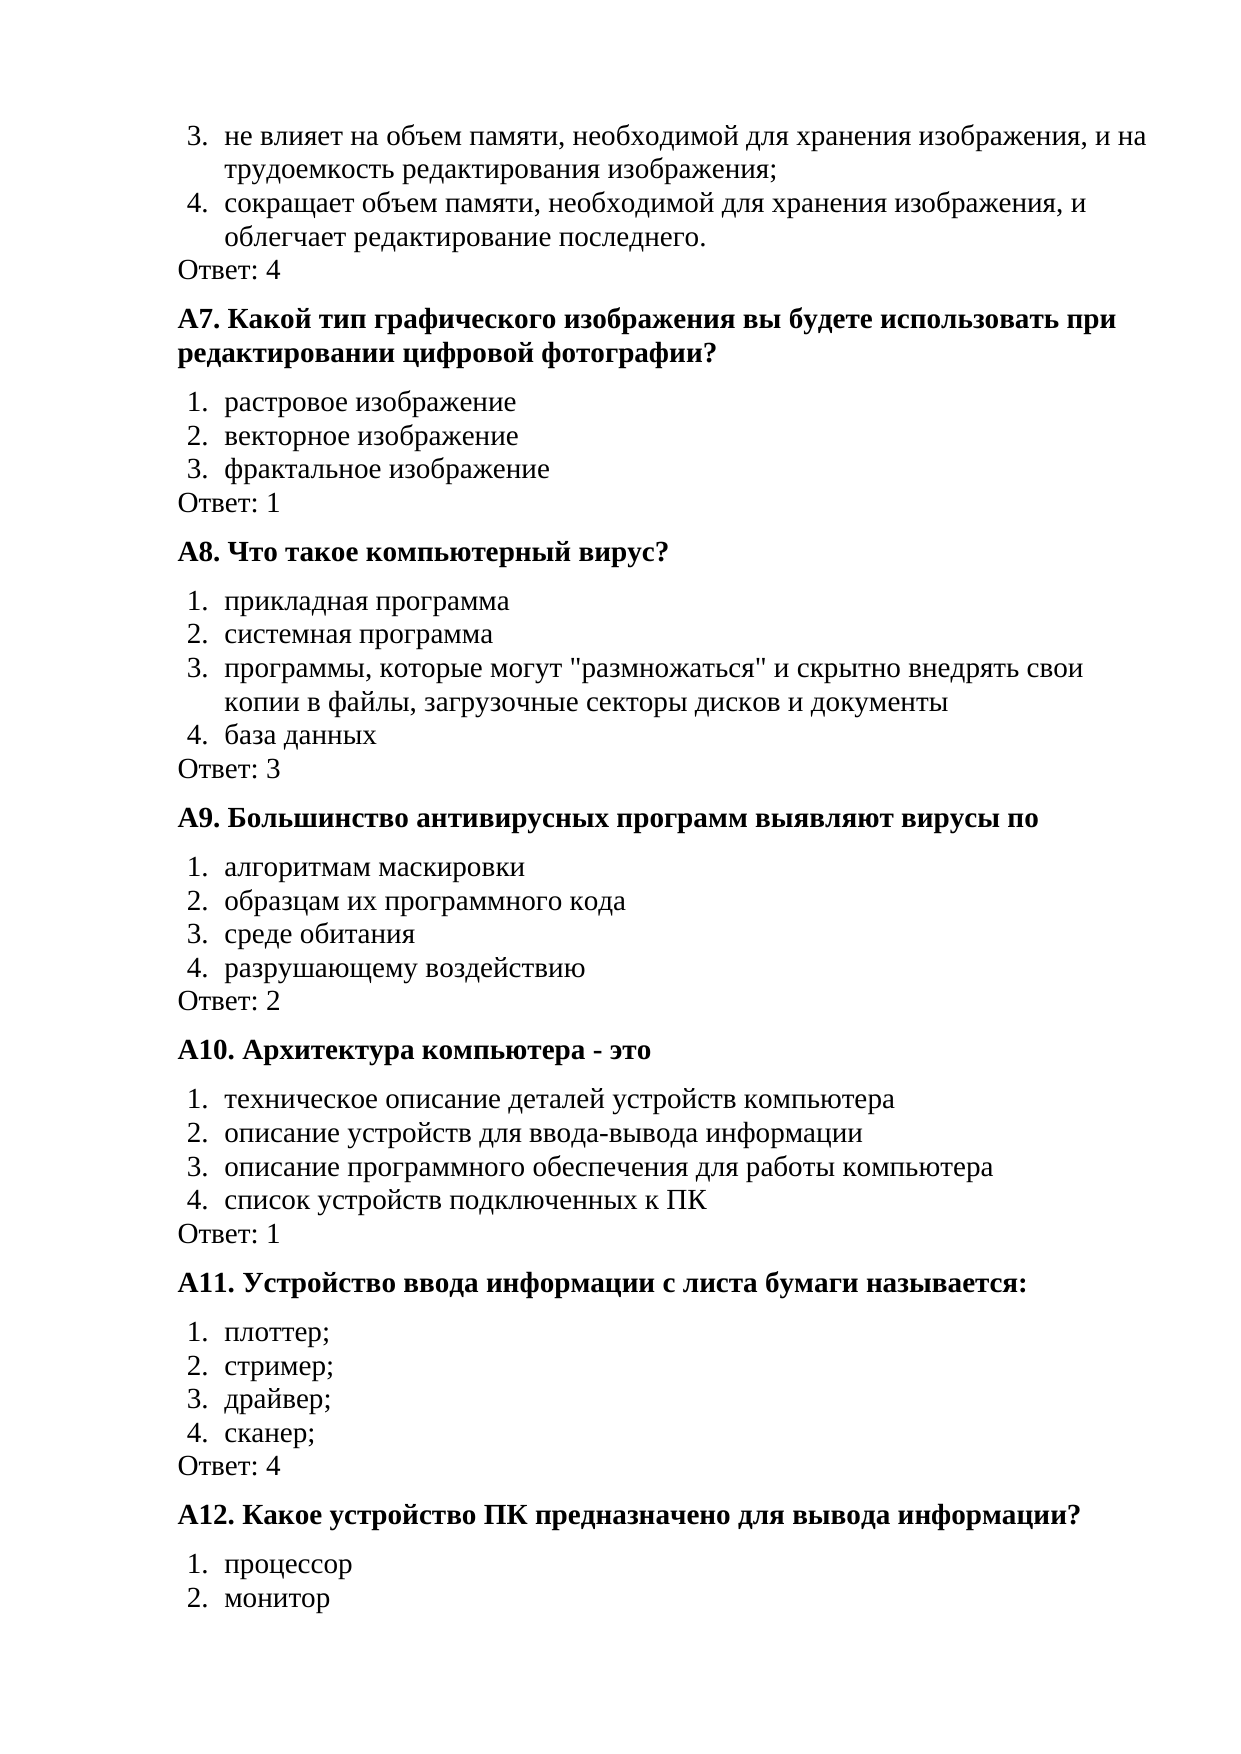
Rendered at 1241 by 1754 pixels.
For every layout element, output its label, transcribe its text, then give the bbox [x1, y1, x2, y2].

text Ответ: 1 [177, 1216, 1152, 1249]
text Ответ: 4 [177, 252, 1152, 286]
list описание программного обеспечения для работы компьютера [187, 1149, 1152, 1182]
list векторное изображение [187, 418, 1152, 451]
list программы, которые могут "размножаться" и скрытно внедрять свои копии в файлы, загрузочные секторы дисков и документы [187, 650, 1152, 717]
list техническое описание деталей устройств компьютера [187, 1082, 1152, 1115]
text Ответ: 3 [177, 751, 1152, 784]
list растровое изображение [187, 384, 1152, 418]
text А7. Какой тип графического изображения вы будете использовать при редактировании цифровой фотографии? [177, 301, 1152, 368]
list алгоритмам маскировки [187, 849, 1152, 883]
list системная программа [187, 617, 1152, 650]
list фрактальное изображение [187, 451, 1152, 485]
list стример; [187, 1348, 1152, 1381]
list среде обитания [187, 916, 1152, 950]
text А10. Архитектура компьютера - это [177, 1032, 1152, 1066]
text Ответ: 4 [177, 1448, 1152, 1482]
list база данных [187, 717, 1152, 751]
text А8. Что такое компьютерный вирус? [177, 534, 1152, 567]
text Ответ: 2 [177, 983, 1152, 1017]
list процессор [187, 1547, 1152, 1580]
list не влияет на объем памяти, необходимой для хранения изображения, и на трудоемкость редактирования изображения; [187, 118, 1152, 185]
list монитор [187, 1580, 1152, 1614]
list образцам их программного кода [187, 883, 1152, 916]
list разрушающему воздействию [187, 950, 1152, 983]
list драйвер; [187, 1381, 1152, 1415]
list сканер; [187, 1415, 1152, 1448]
text А11. Устройство ввода информации с листа бумаги называется: [177, 1265, 1152, 1298]
text А12. Какое устройство ПК предназначено для вывода информации? [177, 1497, 1152, 1531]
text А9. Большинство антивирусных программ выявляют вирусы по [177, 800, 1152, 833]
list список устройств подключенных к ПК [187, 1182, 1152, 1216]
list сокращает объем памяти, необходимой для хранения изображения, и облегчает редактирование последнего. [187, 185, 1152, 252]
list плоттер; [187, 1314, 1152, 1348]
list прикладная программа [187, 583, 1152, 617]
text Ответ: 1 [177, 485, 1152, 518]
list описание устройств для ввода-вывода информации [187, 1115, 1152, 1149]
